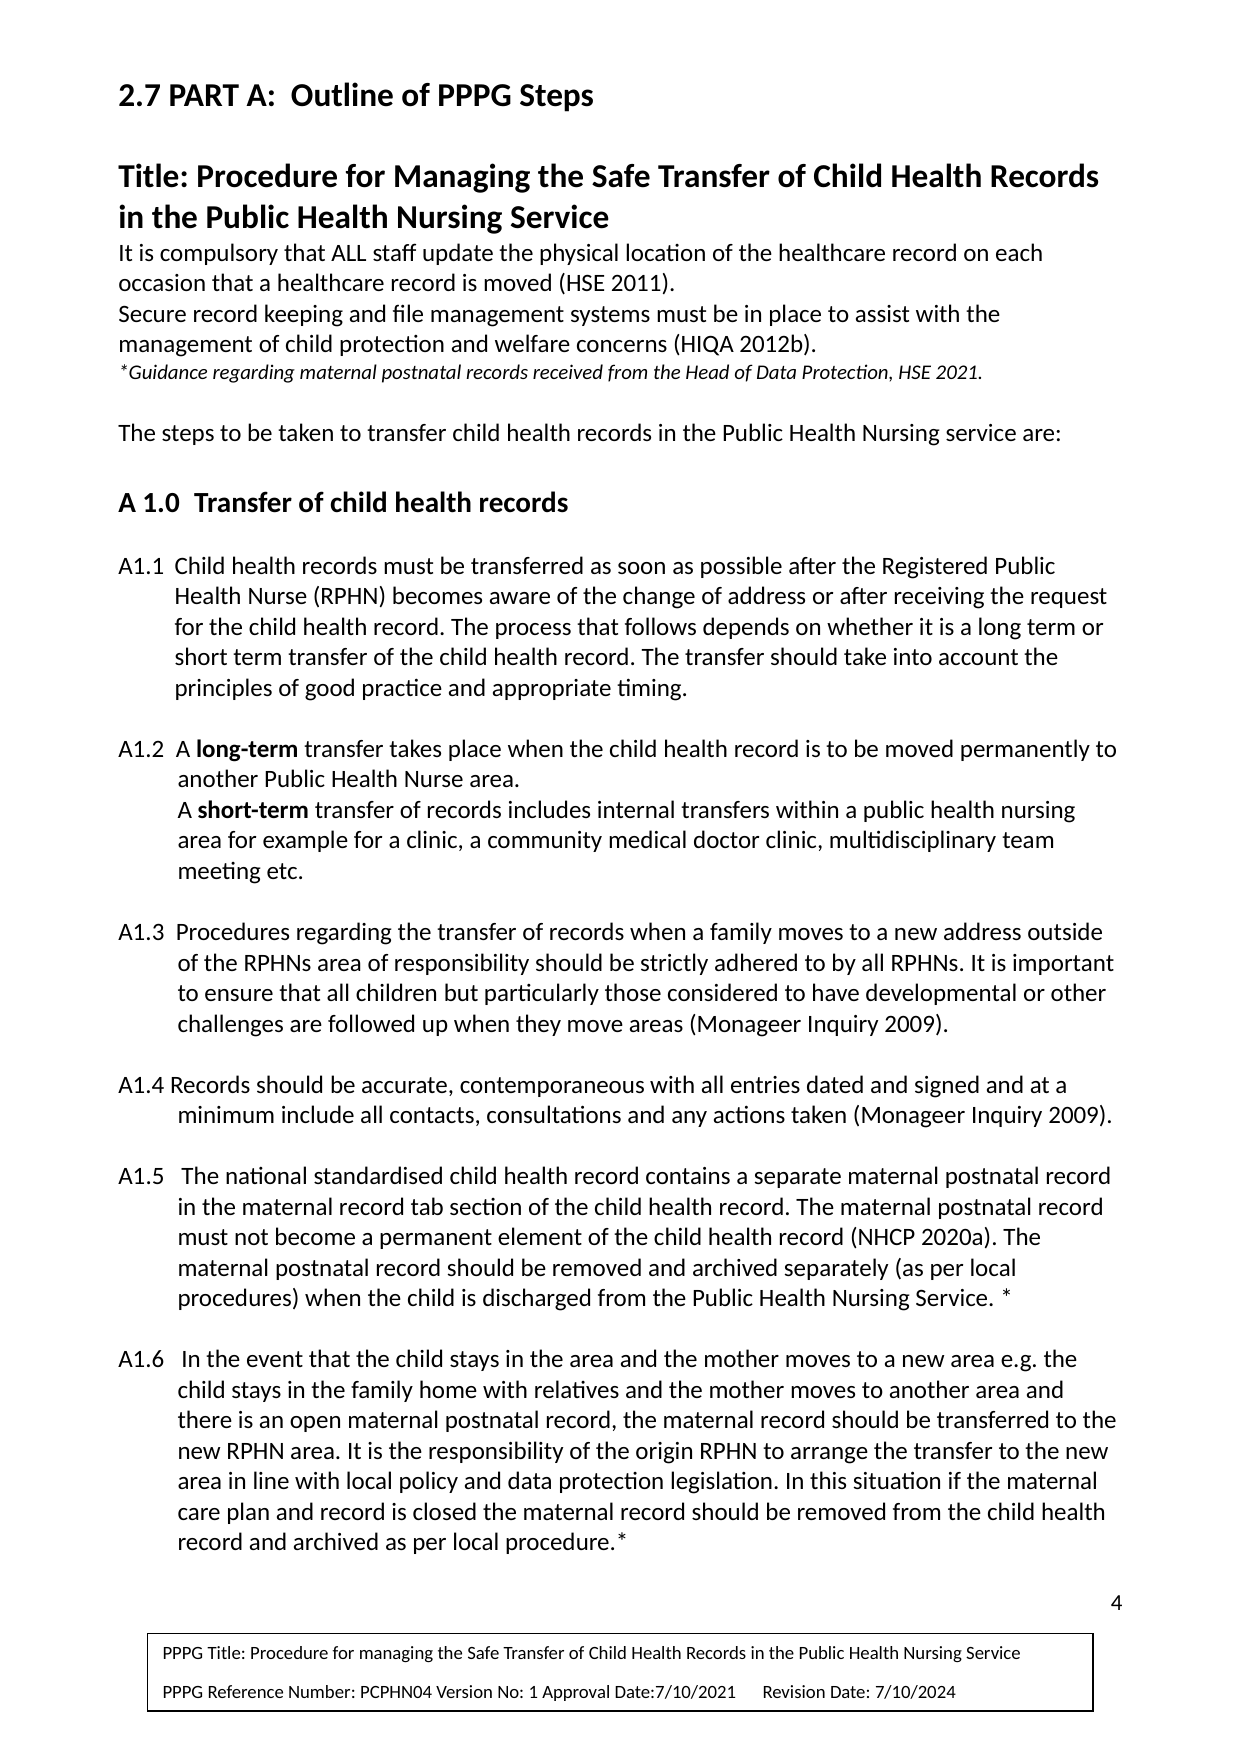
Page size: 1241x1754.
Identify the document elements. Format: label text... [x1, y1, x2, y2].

subtitle Title: Procedure for Managing the Safe Transfer of Child Health Records in the Public Health Nursing Service [118, 155, 1122, 237]
text A1.5 The national standardised child health record contains a separate maternal postnatal record in the maternal record tab section of the child health record. The maternal postnatal record must not become a permanent element of the child health record (NHCP 2020a). The maternal postnatal record should be removed and archived separately (as per local procedures) when the child is discharged from the Public Health Nursing Service. * [118, 1160, 1122, 1313]
subtitle A 1.0 Transfer of child health records [118, 484, 1122, 519]
list *Guidance regarding maternal postnatal records received from the Head of Data Protection, HSE 2021. [118, 359, 1122, 384]
text The steps to be taken to transfer child health records in the Public Health Nursing service are: [118, 417, 1122, 448]
text It is compulsory that ALL staff update the physical location of the healthcare record on each occasion that a healthcare record is moved (HSE 2011). [118, 237, 1122, 298]
text A1.4 Records should be accurate, contemporaneous with all entries dated and signed and at a minimum include all contacts, consultations and any actions taken (Monageer Inquiry 2009). [118, 1069, 1122, 1130]
text A1.3 Procedures regarding the transfer of records when a family moves to a new address outside of the RPHNs area of responsibility should be strictly adhered to by all RPHNs. It is important to ensure that all children but particularly those considered to have developmental or other challenges are followed up when they move areas (Monageer Inquiry 2009). [118, 916, 1122, 1038]
subtitle 2.7 PART A: Outline of PPPG Steps [118, 74, 1122, 114]
text A1.2 A long-term transfer takes place when the child health record is to be moved permanently to another Public Health Nurse area. [118, 733, 1122, 794]
text A short-term transfer of records includes internal transfers within a public health nursing area for example for a clinic, a community medical doctor clinic, multidisciplinary team meeting etc. [177, 794, 1122, 886]
text Secure record keeping and file management systems must be in place to assist with the management of child protection and welfare concerns (HIQA 2012b). [118, 298, 1122, 359]
list A1.1 Child health records must be transferred as soon as possible after the Registered Public Health Nurse (RPHN) becomes aware of the change of address or after receiving the request for the child health record. The process that follows depends on whether it is a long term or short term transfer of the child health record. The transfer should take into account the principles of good practice and appropriate timing. [118, 550, 1122, 702]
text A1.6 In the event that the child stays in the area and the mother moves to a new area e.g. the child stays in the family home with relatives and the mother moves to another area and there is an open maternal postnatal record, the maternal record should be transferred to the new RPHN area. It is the responsibility of the origin RPHN to arrange the transfer to the new area in line with local policy and data protection legislation. In this situation if the maternal care plan and record is closed the maternal record should be removed from the child health record and archived as per local procedure.* [118, 1343, 1122, 1557]
